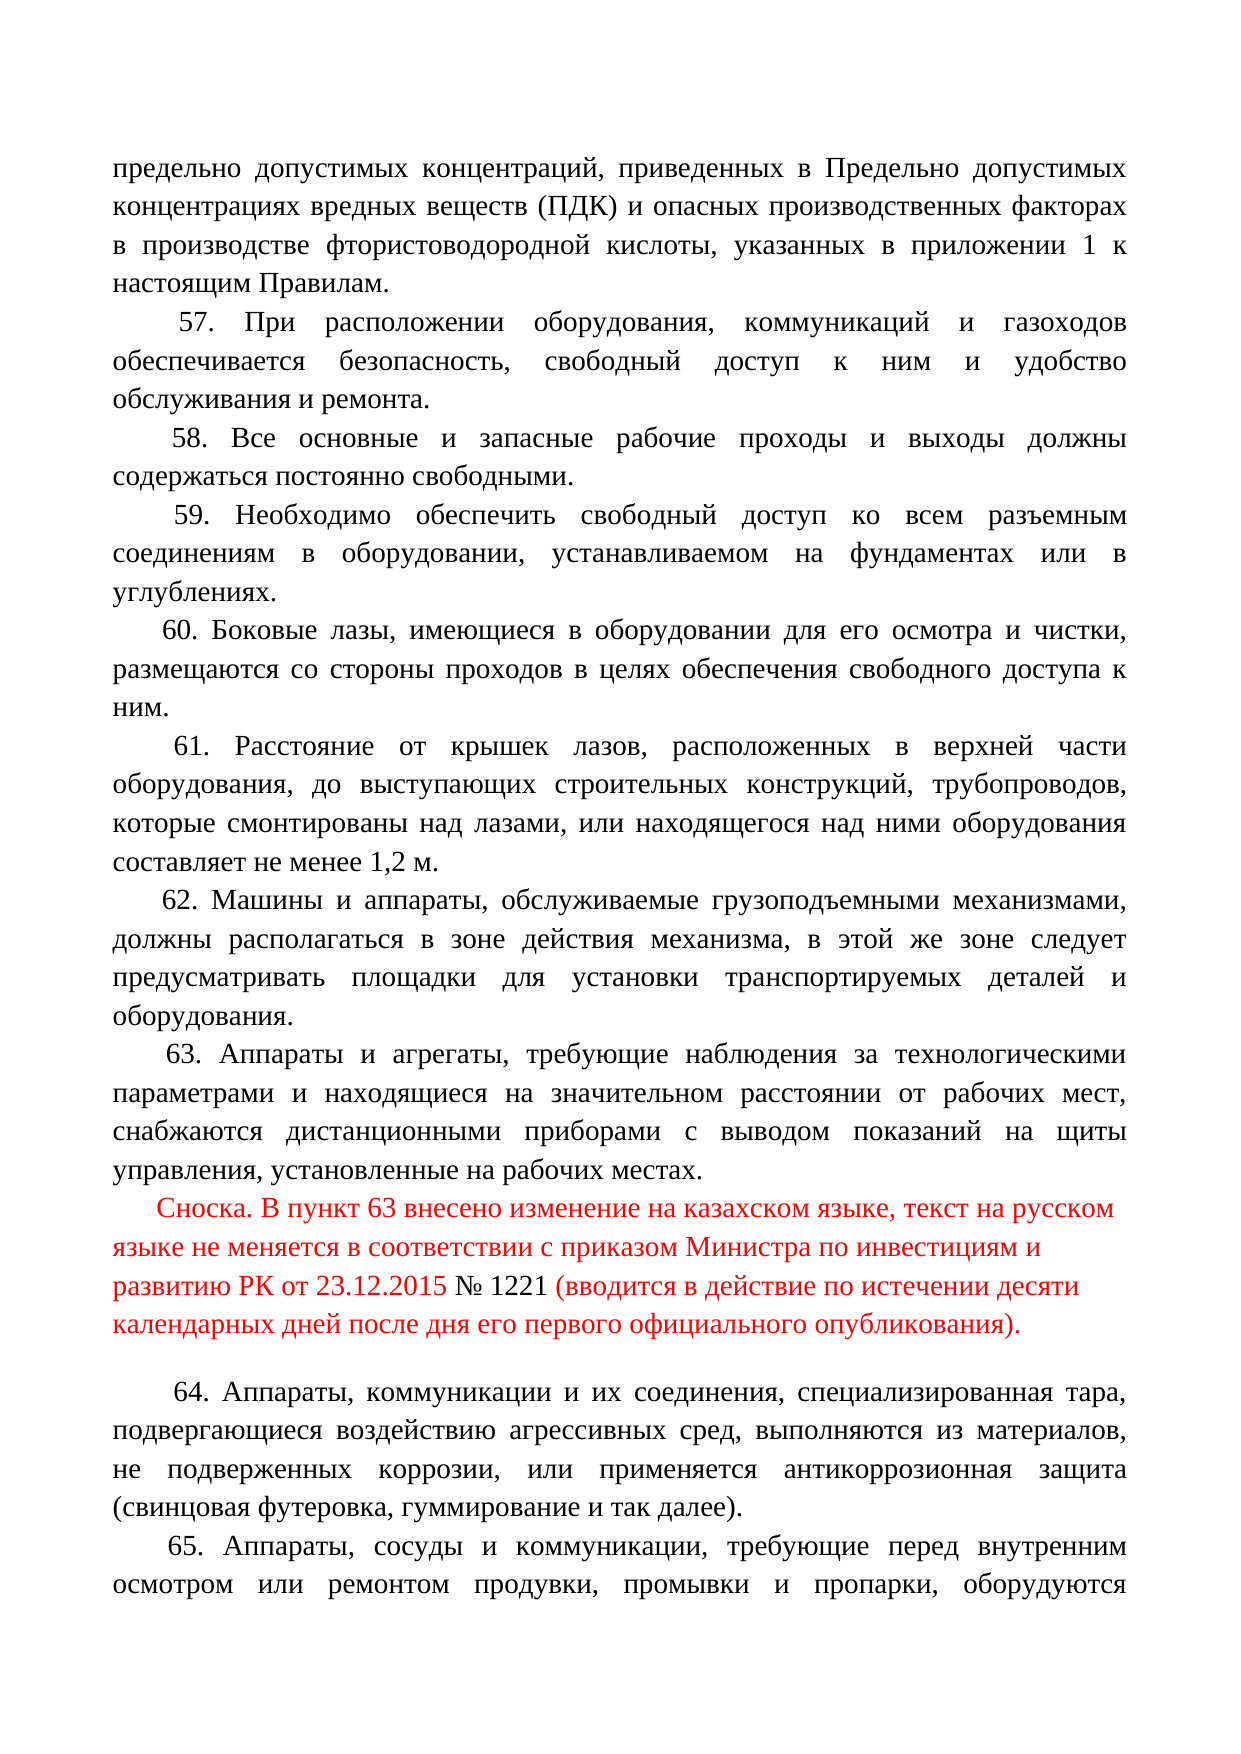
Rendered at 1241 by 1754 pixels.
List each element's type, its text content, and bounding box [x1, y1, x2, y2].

text 64. Аппараты, коммуникации и их соединения, специализированная тара, подвергающиеся воздействию агрессивных сред, выполняются из материалов, не подверженных коррозии, или применяется антикоррозионная защита (свинцовая футеровка, гуммирование и так далее). [112, 1374, 1128, 1523]
text 60. Боковые лазы, имеющиеся в оборудовании для его осмотра и чистки, размещаются со стороны проходов в целях обеспечения свободного доступа к ним. [112, 612, 1128, 723]
text 57. При расположении оборудования, коммуникаций и газоходов обеспечивается безопасность, свободный доступ к ним и удобство обслуживания и ремонта. [112, 304, 1128, 415]
text 61. Расстояние от крышек лазов, расположенных в верхней части оборудования, до выступающих строительных конструкций, трубопроводов, которые смонтированы над лазами, или находящегося над ними оборудования составляет не менее 1,2 м. [112, 728, 1128, 877]
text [112, 150, 1128, 299]
text Сноска. В пункт 63 внесено изменение на казахском языке, текст на русском языке не меняется в соответствии с приказом Министра по инвестициям и развитию РК от 23.12.2015 № 1221 (вводится в действие по истечении десяти календарных дней после дня его первого официального опубликования). [112, 1191, 1128, 1370]
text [112, 1528, 1128, 1600]
text 63. Аппараты и агрегаты, требующие наблюдения за технологическими параметрами и находящиеся на значительном расстоянии от рабочих мест, снабжаются дистанционными приборами с выводом показаний на щиты управления, установленные на рабочих местах. [112, 1036, 1128, 1186]
text 59. Необходимо обеспечить свободный доступ ко всем разъемным соединениям в оборудовании, устанавливаемом на фундаментах или в углублениях. [112, 497, 1128, 607]
text 62. Машины и аппараты, обслуживаемые грузоподъемными механизмами, должны располагаться в зоне действия механизма, в этой же зоне следует предусматривать площадки для установки транспортируемых деталей и оборудования. [112, 882, 1128, 1031]
text 58. Все основные и запасные рабочие проходы и выходы должны содержаться постоянно свободными. [112, 420, 1128, 492]
